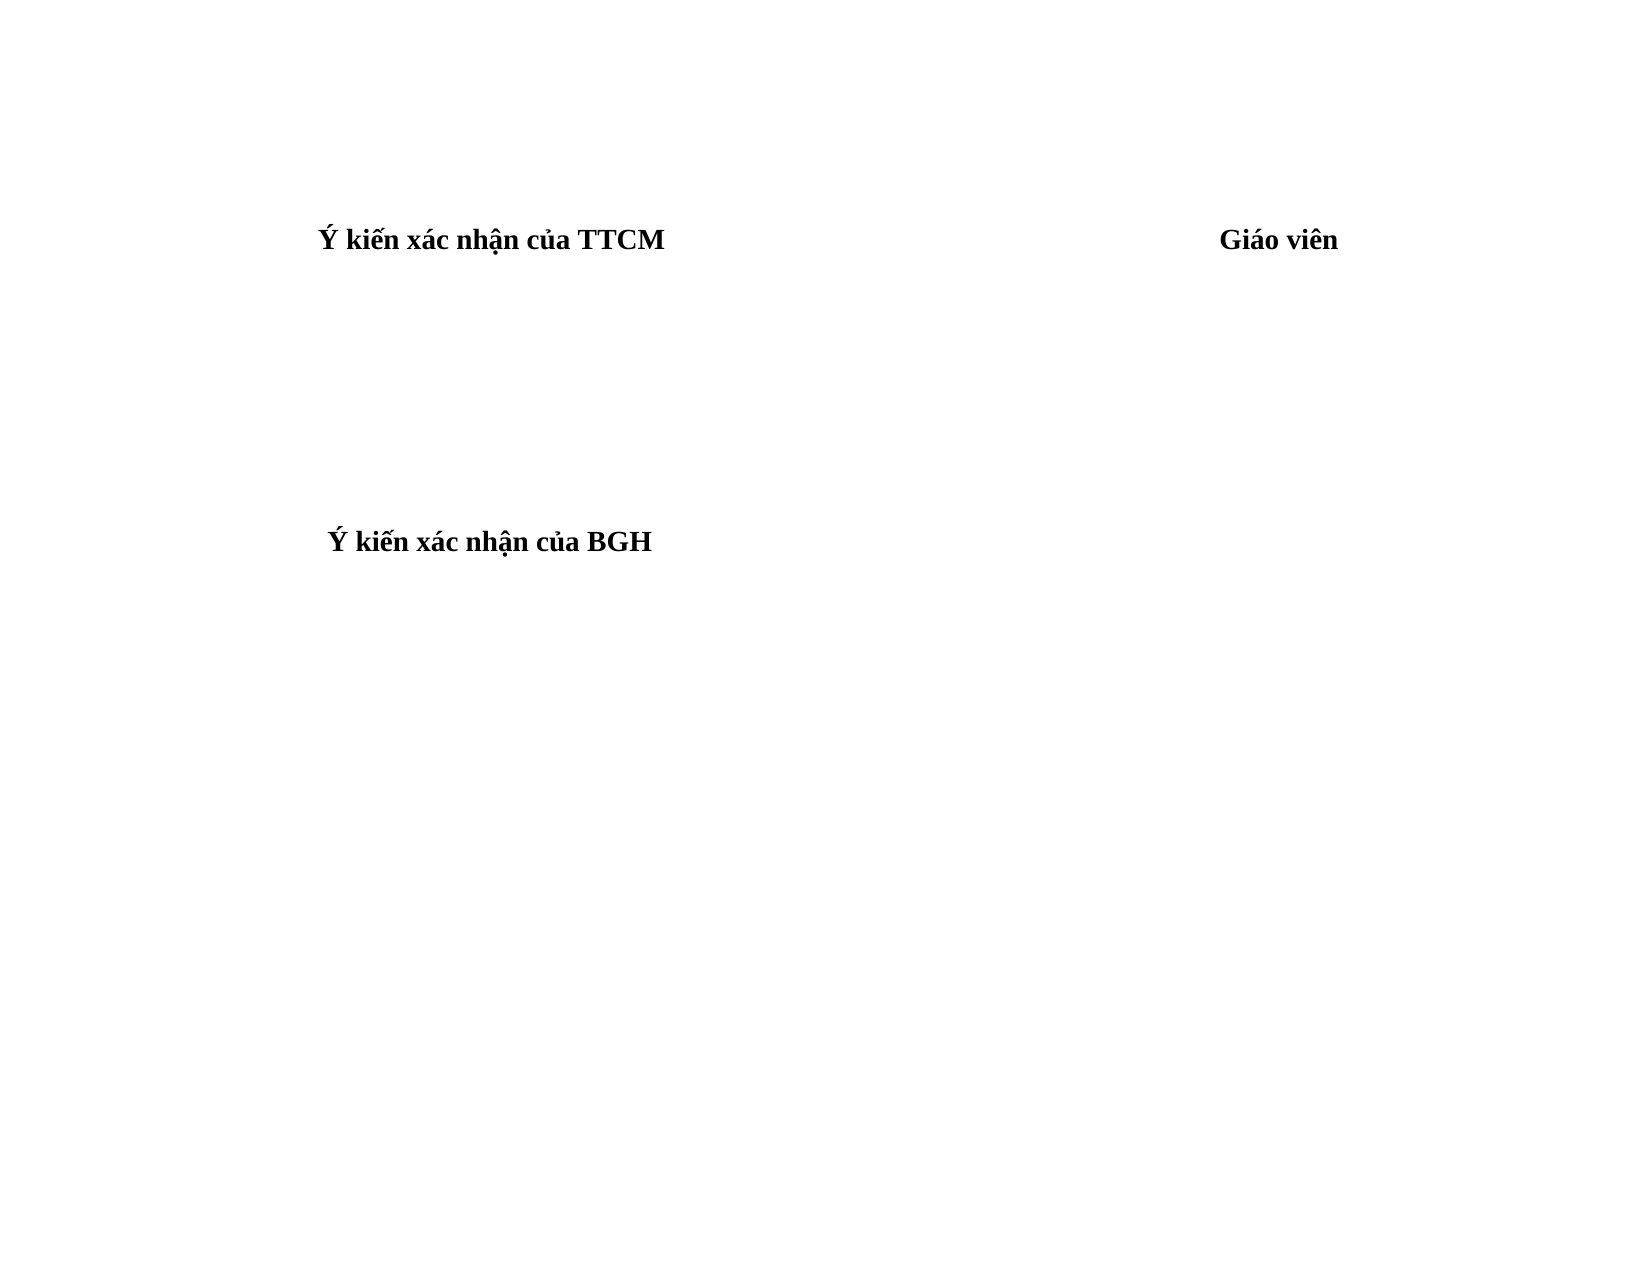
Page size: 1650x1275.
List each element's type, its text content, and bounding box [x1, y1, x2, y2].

text Ý kiến xác nhận của BGH [84, 524, 1566, 558]
text Ý kiến xác nhận của TTCM Giáo viên [84, 222, 1566, 256]
